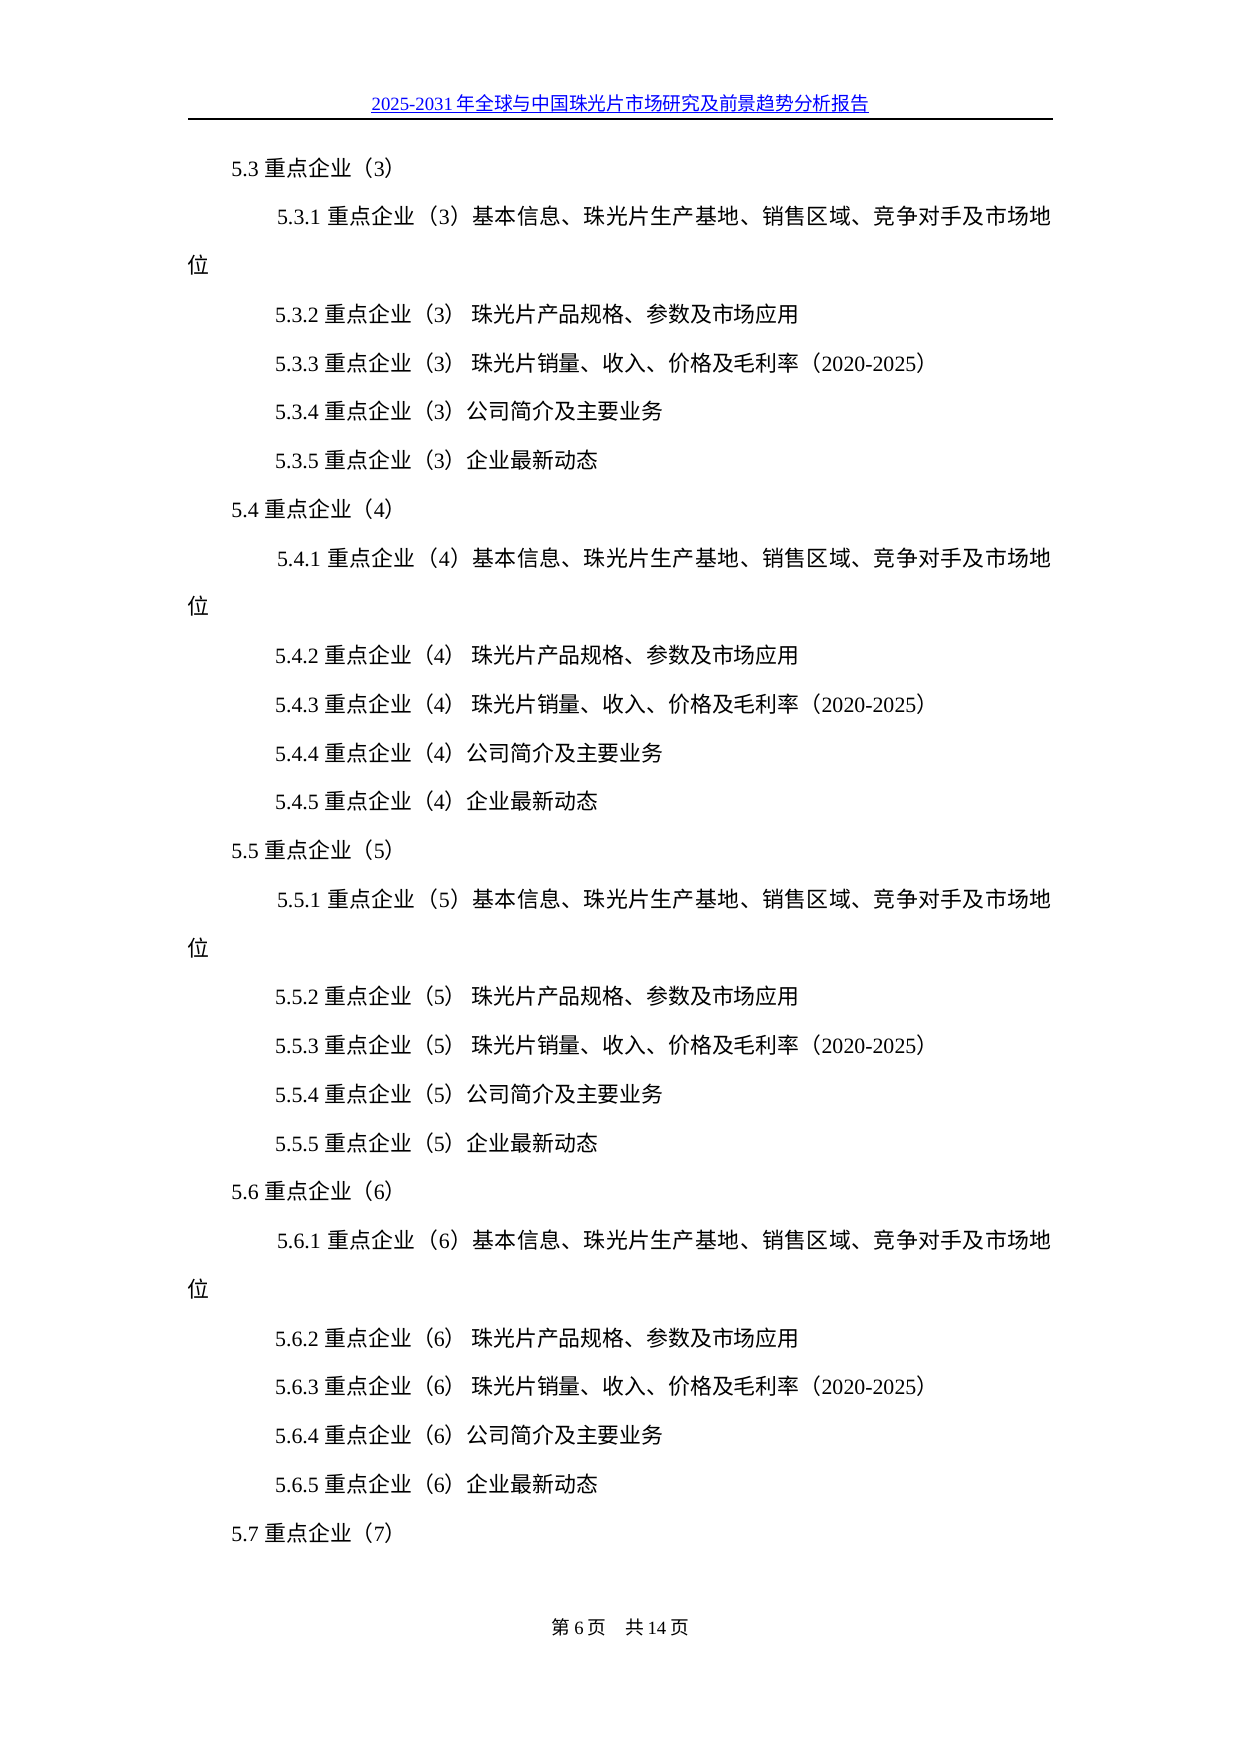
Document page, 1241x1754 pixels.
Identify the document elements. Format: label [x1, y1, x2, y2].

text [187, 150, 1053, 1548]
